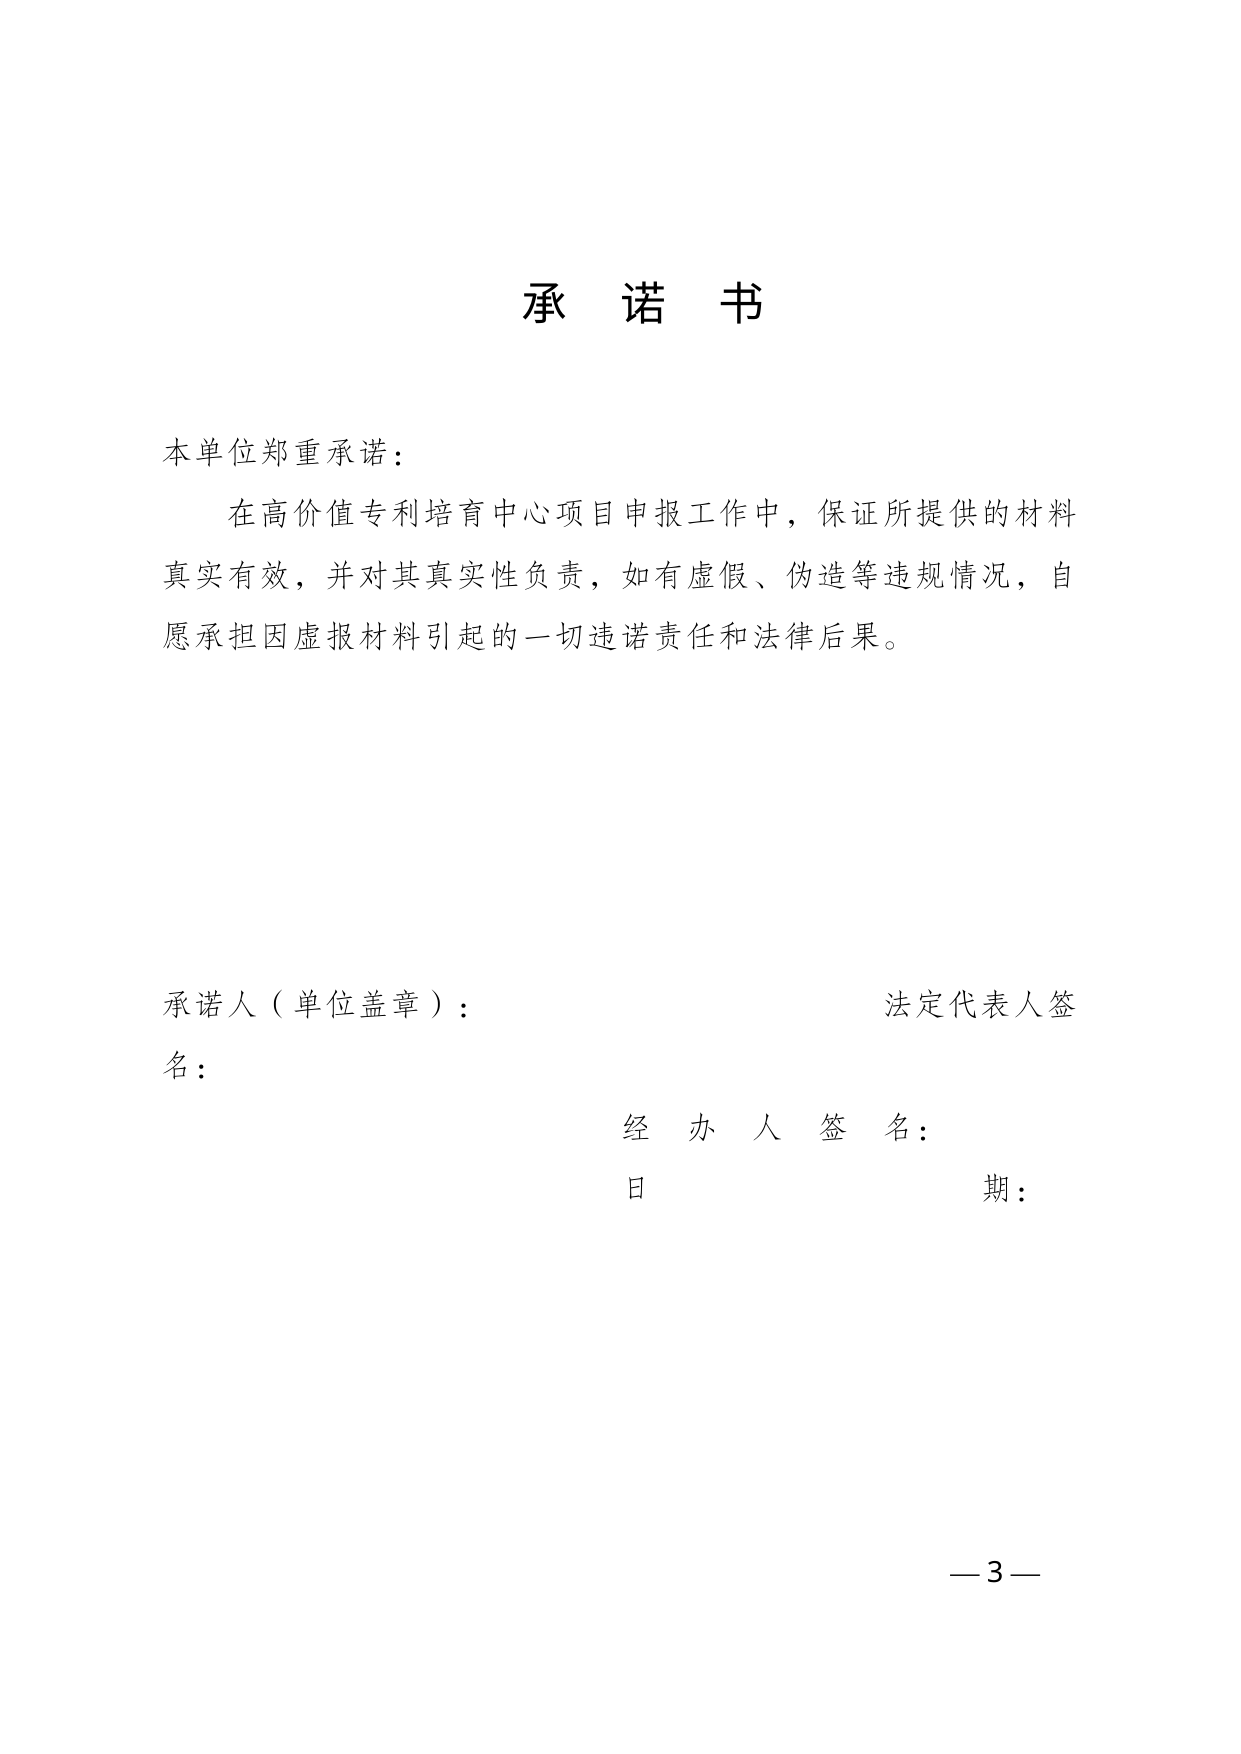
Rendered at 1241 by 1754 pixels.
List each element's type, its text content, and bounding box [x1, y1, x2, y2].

text 日 期： [161, 1159, 1079, 1220]
text 本单位郑重承诺： [161, 423, 1079, 484]
text 承 诺 书 [161, 239, 1079, 361]
text 在高价值专利培育中心项目申报工作中，保证所提供的材料真实有效，并对其真实性负责，如有虚假、伪造等违规情况，自愿承担因虚报材料引起的一切违诺责任和法律后果。 [161, 484, 1079, 668]
text 经 办 人 签 名： [161, 1098, 1079, 1159]
text 承诺人（单位盖章）： 法定代表人签名： [161, 975, 1079, 1098]
